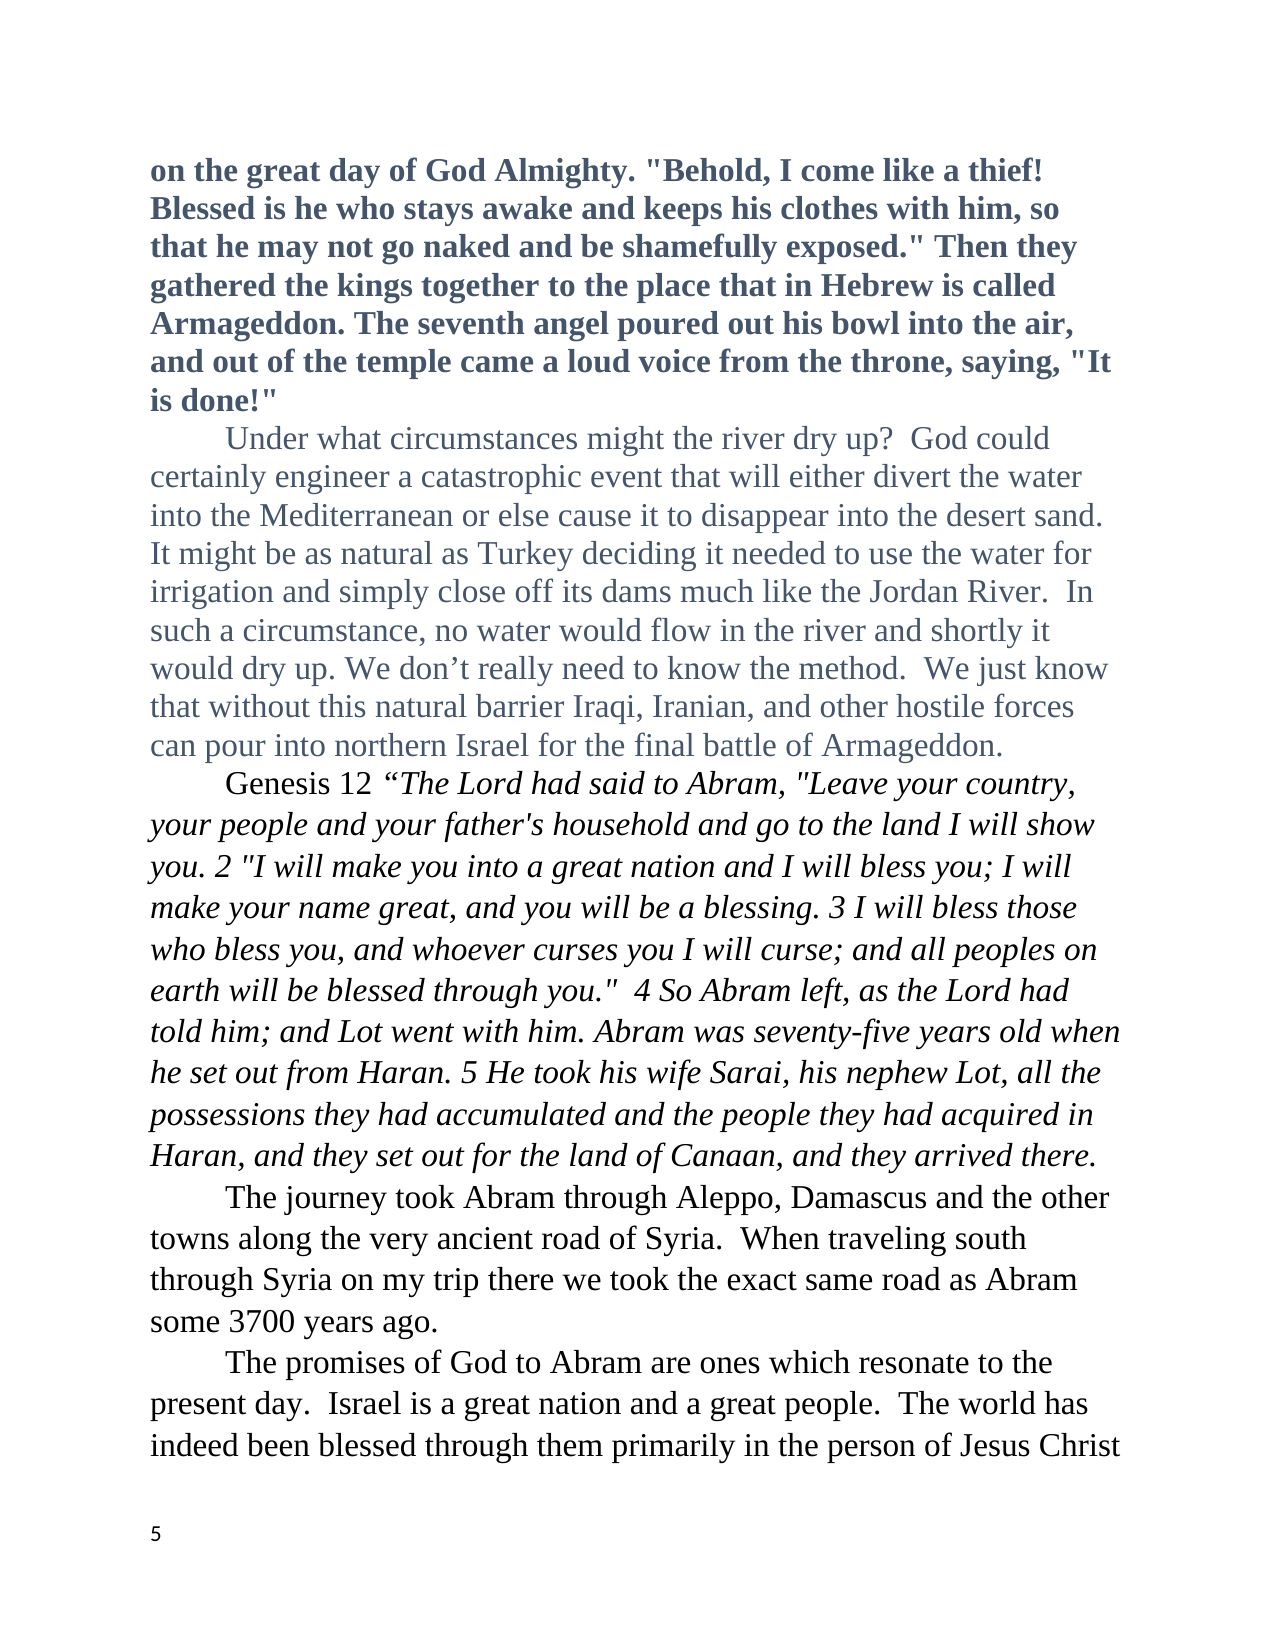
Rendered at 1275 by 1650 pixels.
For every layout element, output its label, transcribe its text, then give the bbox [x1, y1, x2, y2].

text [150, 150, 1125, 418]
text Genesis 12 “The Lord had said to Abram, "Leave your country, your people and your father's household and go to the land I will show you. 2 "I will make you into a great nation and I will bless you; I will make your name great, and you will be a blessing. 3 I will bless those who bless you, and whoever curses you I will curse; and all peoples on earth will be blessed through you." 4 So Abram left, as the Lord had told him; and Lot went with him. Abram was seventy-five years old when he set out from Haran. 5 He took his wife Sarai, his nephew Lot, all the possessions they had accumulated and the people they had acquired in Haran, and they set out for the land of Canaan, and they arrived there. [150, 763, 1125, 1174]
text The journey took Abram through Aleppo, Damascus and the other towns along the very ancient road of Syria. When traveling south through Syria on my trip there we took the exact same road as Abram some 3700 years ago. [150, 1177, 1125, 1339]
text Under what circumstances might the river dry up? God could certainly engineer a catastrophic event that will either divert the water into the Mediterranean or else cause it to disappear into the desert sand. It might be as natural as Turkey deciding it needed to use the water for irrigation and simply close off its dams much like the Jordan River. In such a circumstance, no water would flow in the river and shortly it would dry up. We don’t really need to know the method. We just know that without this natural barrier Iraqi, Iranian, and other hostile forces can pour into northern Israel for the final battle of Armageddon. [150, 418, 1125, 763]
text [150, 1342, 1125, 1463]
